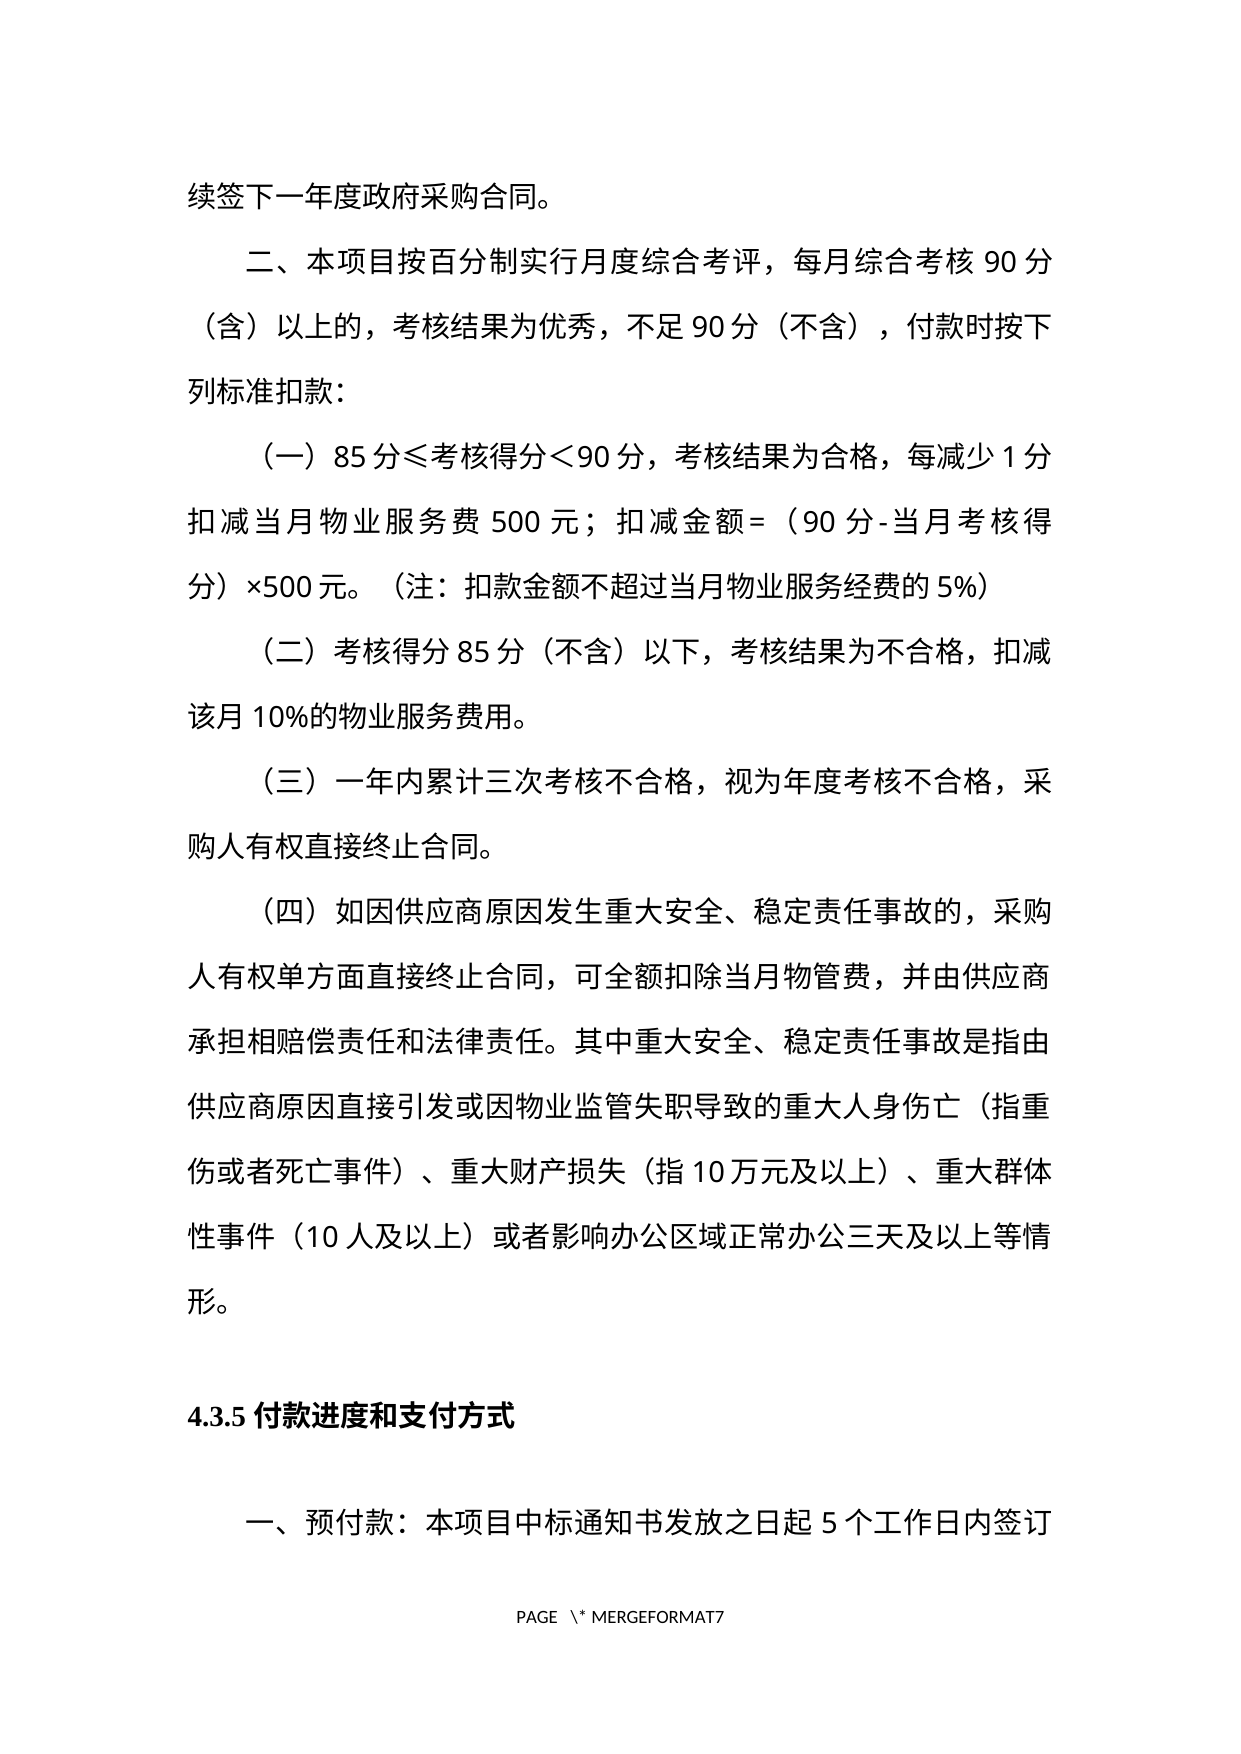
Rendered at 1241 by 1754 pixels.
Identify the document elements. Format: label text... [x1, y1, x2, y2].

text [187, 1488, 1053, 1553]
text （四）如因供应商原因发生重大安全、稳定责任事故的，采购人有权单方面直接终止合同，可全额扣除当月物管费，并由供应商承担相赔偿责任和法律责任。其中重大安全、稳定责任事故是指由供应商原因直接引发或因物业监管失职导致的重大人身伤亡（指重伤或者死亡事件）、重大财产损失（指10万元及以上）、重大群体性事件（10人及以上）或者影响办公区域正常办公三天及以上等情形。 [187, 877, 1053, 1332]
text （三）一年内累计三次考核不合格，视为年度考核不合格，采购人有权直接终止合同。 [187, 747, 1053, 877]
text （二）考核得分85分（不含）以下，考核结果为不合格，扣减该月10%的物业服务费用。 [187, 617, 1053, 747]
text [187, 162, 1053, 227]
text （一）85分≤考核得分＜90分，考核结果为合格，每减少1分扣减当月物业服务费500元；扣减金额=（90分-当月考核得分）×500元。（注：扣款金额不超过当月物业服务经费的5%） [187, 422, 1053, 617]
subtitle 付款进度和支付方式 [187, 1381, 1053, 1446]
text 二、本项目按百分制实行月度综合考评，每月综合考核90分（含）以上的，考核结果为优秀，不足90分（不含），付款时按下列标准扣款： [187, 227, 1053, 422]
